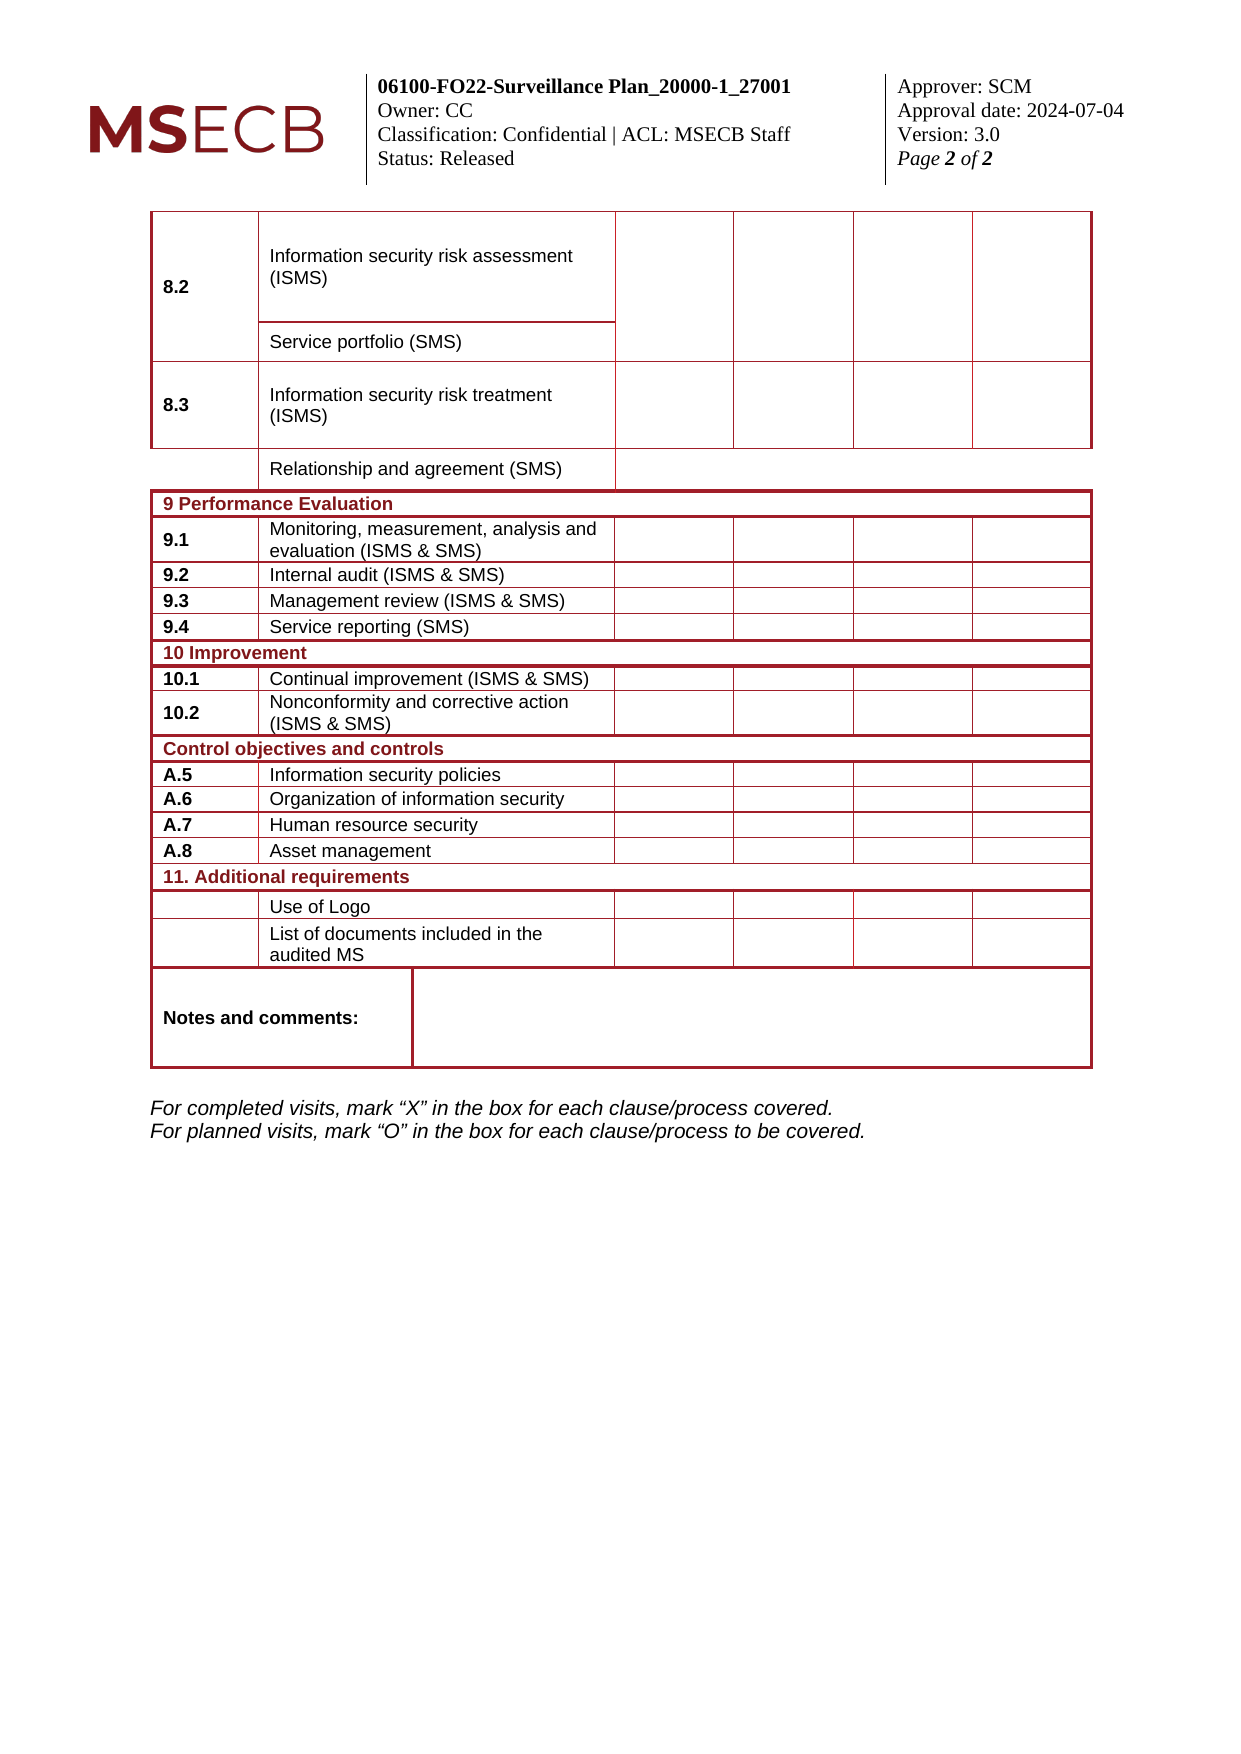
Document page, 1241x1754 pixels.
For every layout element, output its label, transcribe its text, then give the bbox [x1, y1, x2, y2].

table_cell [615, 787, 733, 811]
table_cell [854, 838, 972, 863]
table_cell [973, 362, 1090, 448]
text For planned visits, mark “O” in the box for each clause/process to be covered. [150, 1119, 1090, 1143]
table_cell Control objectives and controls [153, 737, 1090, 760]
table_cell [973, 813, 1090, 837]
table_cell [615, 691, 733, 734]
table_cell [615, 588, 733, 613]
table_cell [615, 518, 733, 561]
table_cell [973, 588, 1090, 613]
table_cell [153, 892, 258, 917]
table_cell [734, 362, 853, 448]
table_cell [973, 763, 1090, 786]
table_cell Continual improvement (ISMS & SMS) [259, 668, 614, 690]
table_cell [734, 892, 853, 917]
table_cell [854, 518, 972, 561]
table_cell [615, 838, 733, 863]
table_cell [973, 691, 1090, 734]
table_cell Organization of information security [259, 787, 614, 811]
table_cell [973, 919, 1090, 966]
table_cell [734, 588, 853, 613]
table_cell [854, 892, 972, 917]
table_cell Service reporting (SMS) [259, 614, 614, 638]
table_cell [414, 969, 1090, 1066]
table_cell 9.2 [153, 563, 258, 587]
table_cell [734, 518, 853, 561]
table_cell [973, 518, 1090, 561]
table_cell 11. Additional requirements [153, 864, 1090, 888]
table_cell Relationship and agreement (SMS) [259, 449, 615, 489]
table_cell [615, 614, 733, 638]
table_cell [734, 813, 853, 837]
table_cell Internal audit (ISMS & SMS) [259, 563, 614, 587]
table_cell Notes and comments: [153, 969, 411, 1066]
table_cell A.6 [153, 787, 258, 811]
table_cell Use of Logo [259, 892, 614, 917]
table_cell 9.4 [153, 614, 258, 638]
table_cell [153, 919, 258, 966]
table_cell Human resource security [259, 813, 614, 837]
table_cell [615, 919, 733, 966]
table_cell Management review (ISMS & SMS) [259, 588, 614, 613]
table_cell [973, 563, 1090, 587]
table_cell [973, 212, 1090, 361]
table_cell A.5 [153, 763, 258, 786]
table_cell [615, 668, 733, 690]
table_cell [615, 892, 733, 917]
table_cell [734, 787, 853, 811]
table_cell [734, 691, 853, 734]
table_cell 8.2 [153, 212, 258, 361]
table_cell [854, 362, 972, 448]
table_cell [973, 668, 1090, 690]
table_cell [615, 563, 733, 587]
table_cell Asset management [259, 838, 614, 863]
table_cell 10.1 [153, 668, 258, 690]
table_cell [615, 763, 733, 786]
table_cell 9.1 [153, 518, 258, 561]
table_cell [734, 763, 853, 786]
table_cell [854, 563, 972, 587]
table_cell [854, 212, 972, 361]
table_cell 10.2 [153, 691, 258, 734]
table_cell [616, 212, 733, 361]
table_cell [854, 763, 972, 786]
table_cell [973, 892, 1090, 917]
table_cell [734, 919, 853, 966]
table_cell [854, 813, 972, 837]
table_cell A.7 [153, 813, 258, 837]
table_cell Nonconformity and corrective action (ISMS & SMS) [259, 691, 614, 734]
table_cell [616, 362, 733, 448]
table_cell A.8 [153, 838, 258, 863]
table_cell [615, 813, 733, 837]
table_cell [854, 787, 972, 811]
table_cell List of documents included in the audited MS [259, 919, 614, 966]
picture [89, 105, 324, 153]
table_cell Service portfolio (SMS) [259, 323, 615, 361]
table_cell [734, 668, 853, 690]
table_cell [854, 614, 972, 638]
table_cell [854, 691, 972, 734]
table_cell [854, 668, 972, 690]
table_cell [854, 919, 972, 966]
table_cell [734, 838, 853, 863]
table_cell [734, 563, 853, 587]
table_cell Monitoring, measurement, analysis and evaluation (ISMS & SMS) [259, 518, 614, 561]
text For completed visits, mark “X” in the box for each clause/process covered. [150, 1095, 1090, 1119]
table_cell [973, 787, 1090, 811]
table_cell Information security risk treatment (ISMS) [259, 362, 615, 448]
table_cell [973, 614, 1090, 638]
table_cell [734, 614, 853, 638]
table_cell [854, 588, 972, 613]
table_cell 10 Improvement [153, 642, 1090, 664]
table_cell Information security policies [259, 763, 614, 786]
table_cell 9.3 [153, 588, 258, 613]
table_cell [734, 212, 853, 361]
table_cell 8.3 [153, 362, 258, 448]
table_cell [973, 838, 1090, 863]
table_cell 9 Performance Evaluation [153, 493, 1090, 515]
table_cell Information security risk assessment (ISMS) [259, 212, 615, 321]
